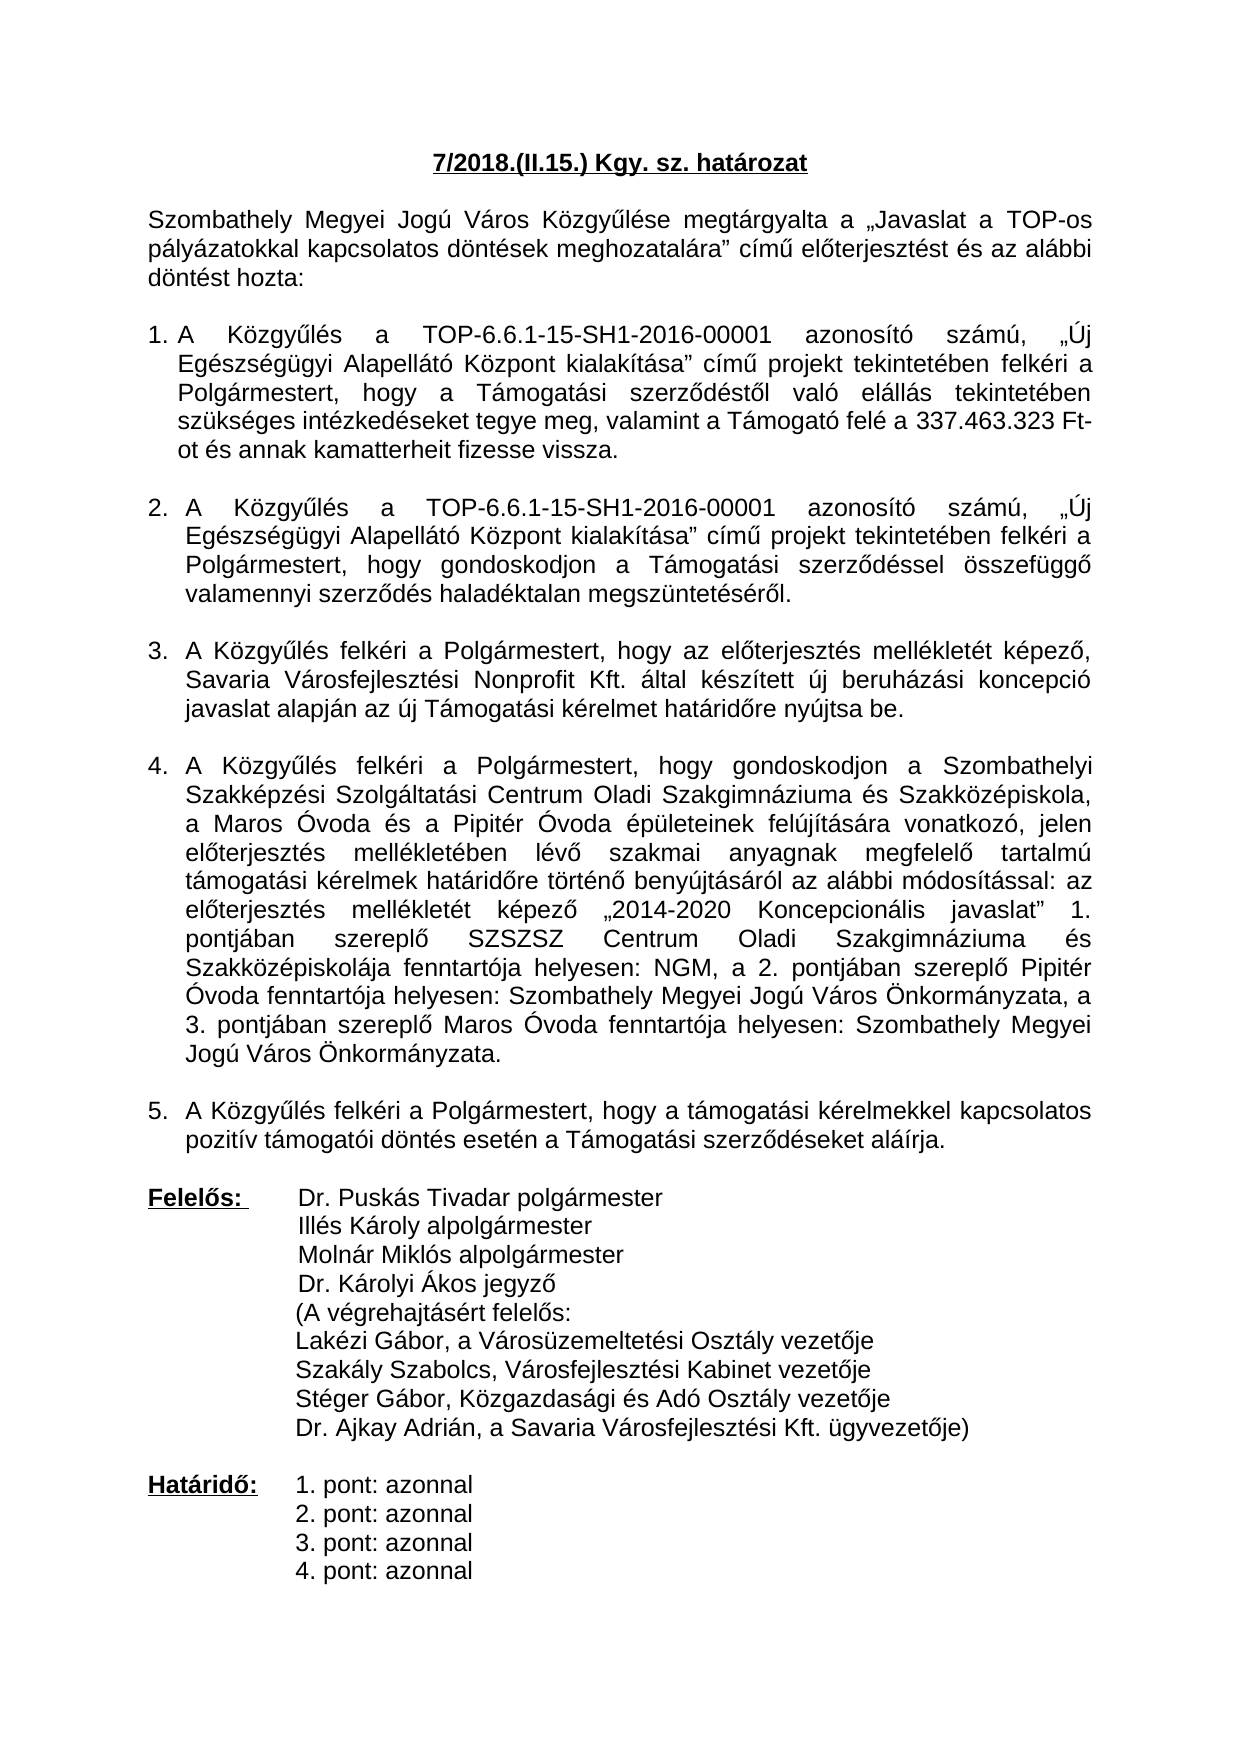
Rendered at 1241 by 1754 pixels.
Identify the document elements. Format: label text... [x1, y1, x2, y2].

text Szombathely Megyei Jogú Város Közgyűlése megtárgyalta a „Javaslat a TOP-os pályázatokkal kapcsolatos döntések meghozatalára” című előterjesztést és az alábbi döntést hozta: [148, 205, 1093, 291]
text 2. pont: azonnal [295, 1499, 1093, 1528]
text Felelős: Dr. Puskás Tivadar polgármester [148, 1183, 1093, 1211]
text 3. A Közgyűlés felkéri a Polgármestert, hogy az előterjesztés mellékletét képező, Savaria Városfejlesztési Nonprofit Kft. által készített új beruházási koncepció javaslat alapján az új Támogatási kérelmet határidőre nyújtsa be. [148, 636, 1093, 723]
text 5. A Közgyűlés felkéri a Polgármestert, hogy a támogatási kérelmekkel kapcsolatos pozitív támogatói döntés esetén a Támogatási szerződéseket aláírja. [148, 1096, 1093, 1154]
text (A végrehajtásért felelős: [148, 1298, 1093, 1326]
text Lakézi Gábor, a Városüzemeltetési Osztály vezetője [221, 1326, 1093, 1355]
text Dr. Ajkay Adrián, a Savaria Városfejlesztési Kft. ügyvezetője) [221, 1413, 1093, 1441]
text 3. pont: azonnal [295, 1528, 1093, 1556]
text 2. A Közgyűlés a TOP-6.6.1-15-SH1-2016-00001 azonosító számú, „Új Egészségügyi Alapellátó Központ kialakítása” című projekt tekintetében felkéri a Polgármestert, hogy gondoskodjon a Támogatási szerződéssel összefüggő valamennyi szerződés haladéktalan megszüntetéséről. [148, 493, 1093, 608]
text 7/2018.(II.15.) Kgy. sz. határozat [148, 148, 1093, 176]
text Stéger Gábor, Közgazdasági és Adó Osztály vezetője [221, 1384, 1093, 1413]
text 4. A Közgyűlés felkéri a Polgármestert, hogy gondoskodjon a Szombathelyi Szakképzési Szolgáltatási Centrum Oladi Szakgimnáziuma és Szakközépiskola, a Maros Óvoda és a Pipitér Óvoda épületeinek felújítására vonatkozó, jelen előterjesztés mellékletében lévő szakmai anyagnak megfelelő tartalmú támogatási kérelmek határidőre történő benyújtásáról az alábbi módosítással: az előterjesztés mellékletét képező „2014-2020 Koncepcionális javaslat” 1. pontjában szereplő SZSZSZ Centrum Oladi Szakgimnáziuma és Szakközépiskolája fenntartója helyesen: NGM, a 2. pontjában szereplő Pipitér Óvoda fenntartója helyesen: Szombathely Megyei Jogú Város Önkormányzata, a 3. pontjában szereplő Maros Óvoda fenntartója helyesen: Szombathely Megyei Jogú Város Önkormányzata. [148, 751, 1093, 1068]
text Határidő: 1. pont: azonnal [148, 1470, 1093, 1499]
text Szakály Szabolcs, Városfejlesztési Kabinet vezetője [295, 1355, 1093, 1384]
text Molnár Miklós alpolgármester [148, 1240, 1093, 1269]
text Dr. Károlyi Ákos jegyző [148, 1269, 1093, 1298]
text Illés Károly alpolgármester [148, 1211, 1093, 1240]
text 1. A Közgyűlés a TOP-6.6.1-15-SH1-2016-00001 azonosító számú, „Új Egészségügyi Alapellátó Központ kialakítása” című projekt tekintetében felkéri a Polgármestert, hogy a Támogatási szerződéstől való elállás tekintetében szükséges intézkedéseket tegye meg, valamint a Támogató felé a 337.463.323 Ft-ot és annak kamatterheit fizesse vissza. [148, 320, 1093, 464]
text 4. pont: azonnal [295, 1556, 1093, 1585]
